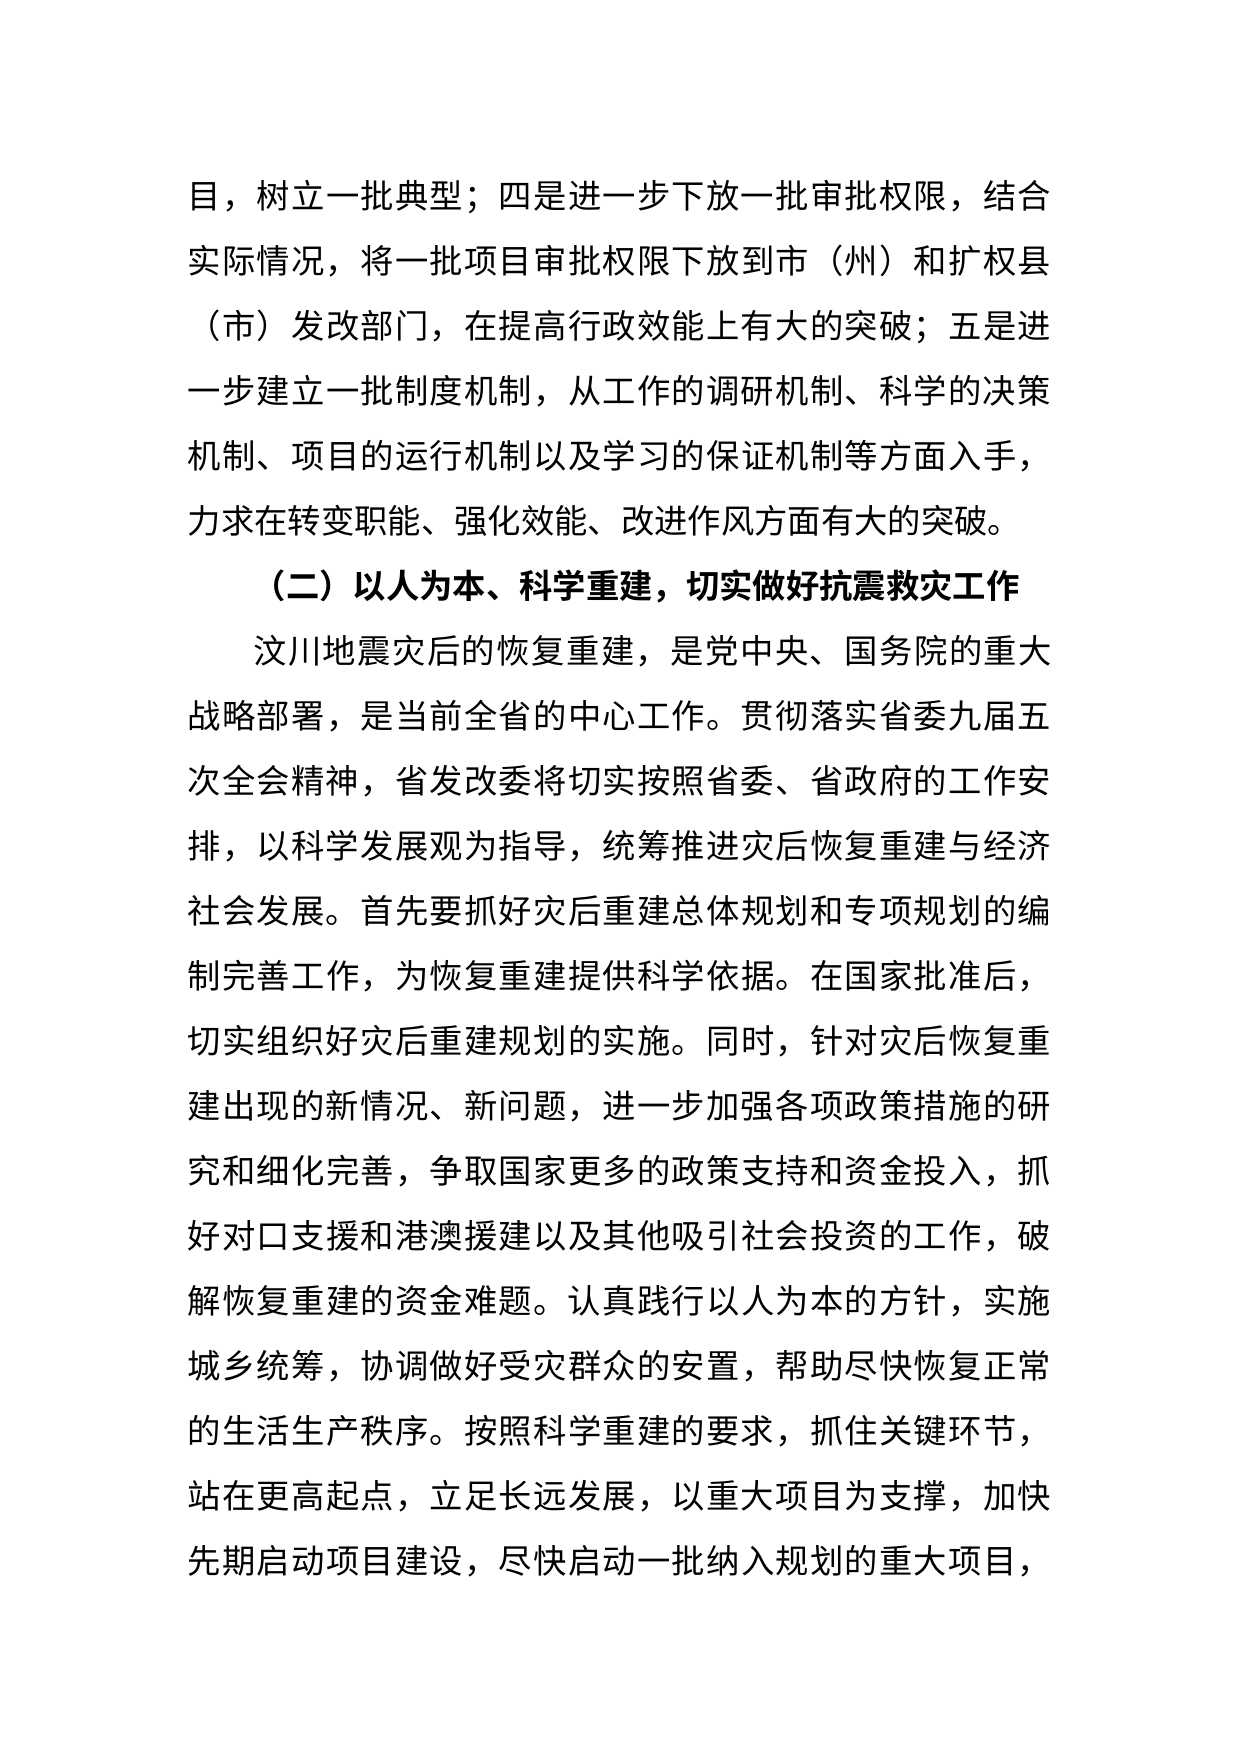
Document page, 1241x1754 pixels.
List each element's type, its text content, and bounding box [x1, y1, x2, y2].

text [187, 162, 1053, 552]
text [187, 617, 1053, 1592]
text （二）以人为本、科学重建，切实做好抗震救灾工作 [187, 552, 1053, 617]
